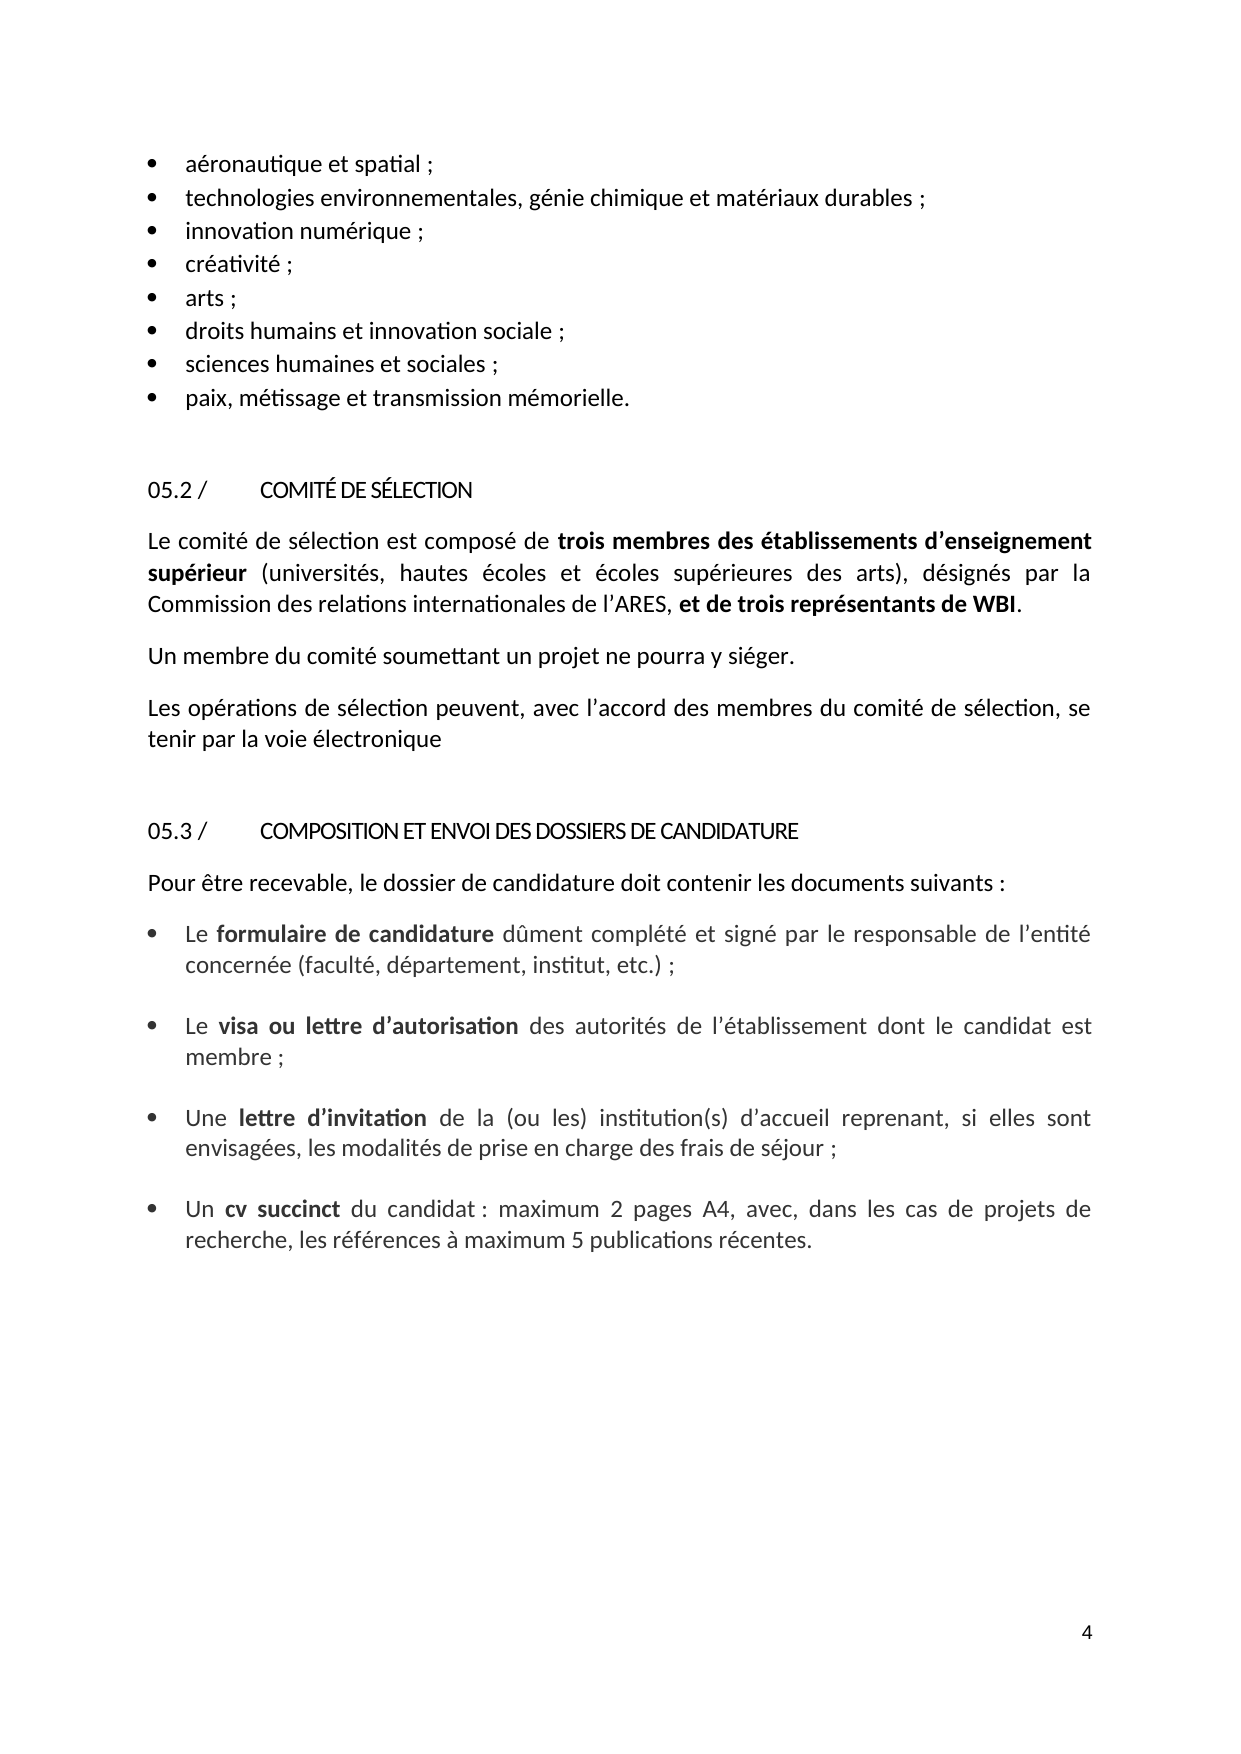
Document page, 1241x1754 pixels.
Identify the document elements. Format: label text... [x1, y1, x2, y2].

list technologies environnementales, génie chimique et matériaux durables ; [148, 181, 1092, 212]
list Le visa ou lettre d’autorisation des autorités de l’établissement dont le candidat est membre ; [148, 1010, 1092, 1071]
list droits humains et innovation sociale ; [148, 314, 1092, 346]
list aéronautique et spatial ; [148, 148, 1092, 179]
text Pour être recevable, le dossier de candidature doit contenir les documents suivants : [148, 866, 1092, 898]
list Une lettre d’invitation de la (ou les) institution(s) d’accueil reprenant, si elles sont envisagées, les modalités de prise en charge des frais de séjour ; [148, 1102, 1092, 1163]
text Un membre du comité soumettant un projet ne pourra y siéger. [148, 639, 1092, 671]
list paix, métissage et transmission mémorielle. [148, 381, 1092, 412]
list sciences humaines et sociales ; [148, 348, 1092, 379]
list Un cv succinct du candidat : maximum 2 pages A4, avec, dans les cas de projets de recherche, les références à maximum 5 publications récentes. [148, 1193, 1092, 1254]
text Comité de sélection [148, 475, 1092, 504]
text Le comité de sélection est composé de trois membres des établissements d’enseignement supérieur (universités, hautes écoles et écoles supérieures des arts), désignés par la Commission des relations internationales de l’ARES, et de trois représentants de WBI. [148, 525, 1092, 618]
list innovation numérique ; [148, 214, 1092, 246]
list Le formulaire de candidature dûment complété et signé par le responsable de l’entité concernée (faculté, département, institut, etc.) ; [148, 918, 1092, 979]
list arts ; [148, 281, 1092, 312]
text Les opérations de sélection peuvent, avec l’accord des membres du comité de sélection, se tenir par la voie électronique [148, 691, 1092, 754]
text Composition et envoi des dossiers de candidature [148, 816, 1092, 846]
list créativité ; [148, 248, 1092, 279]
